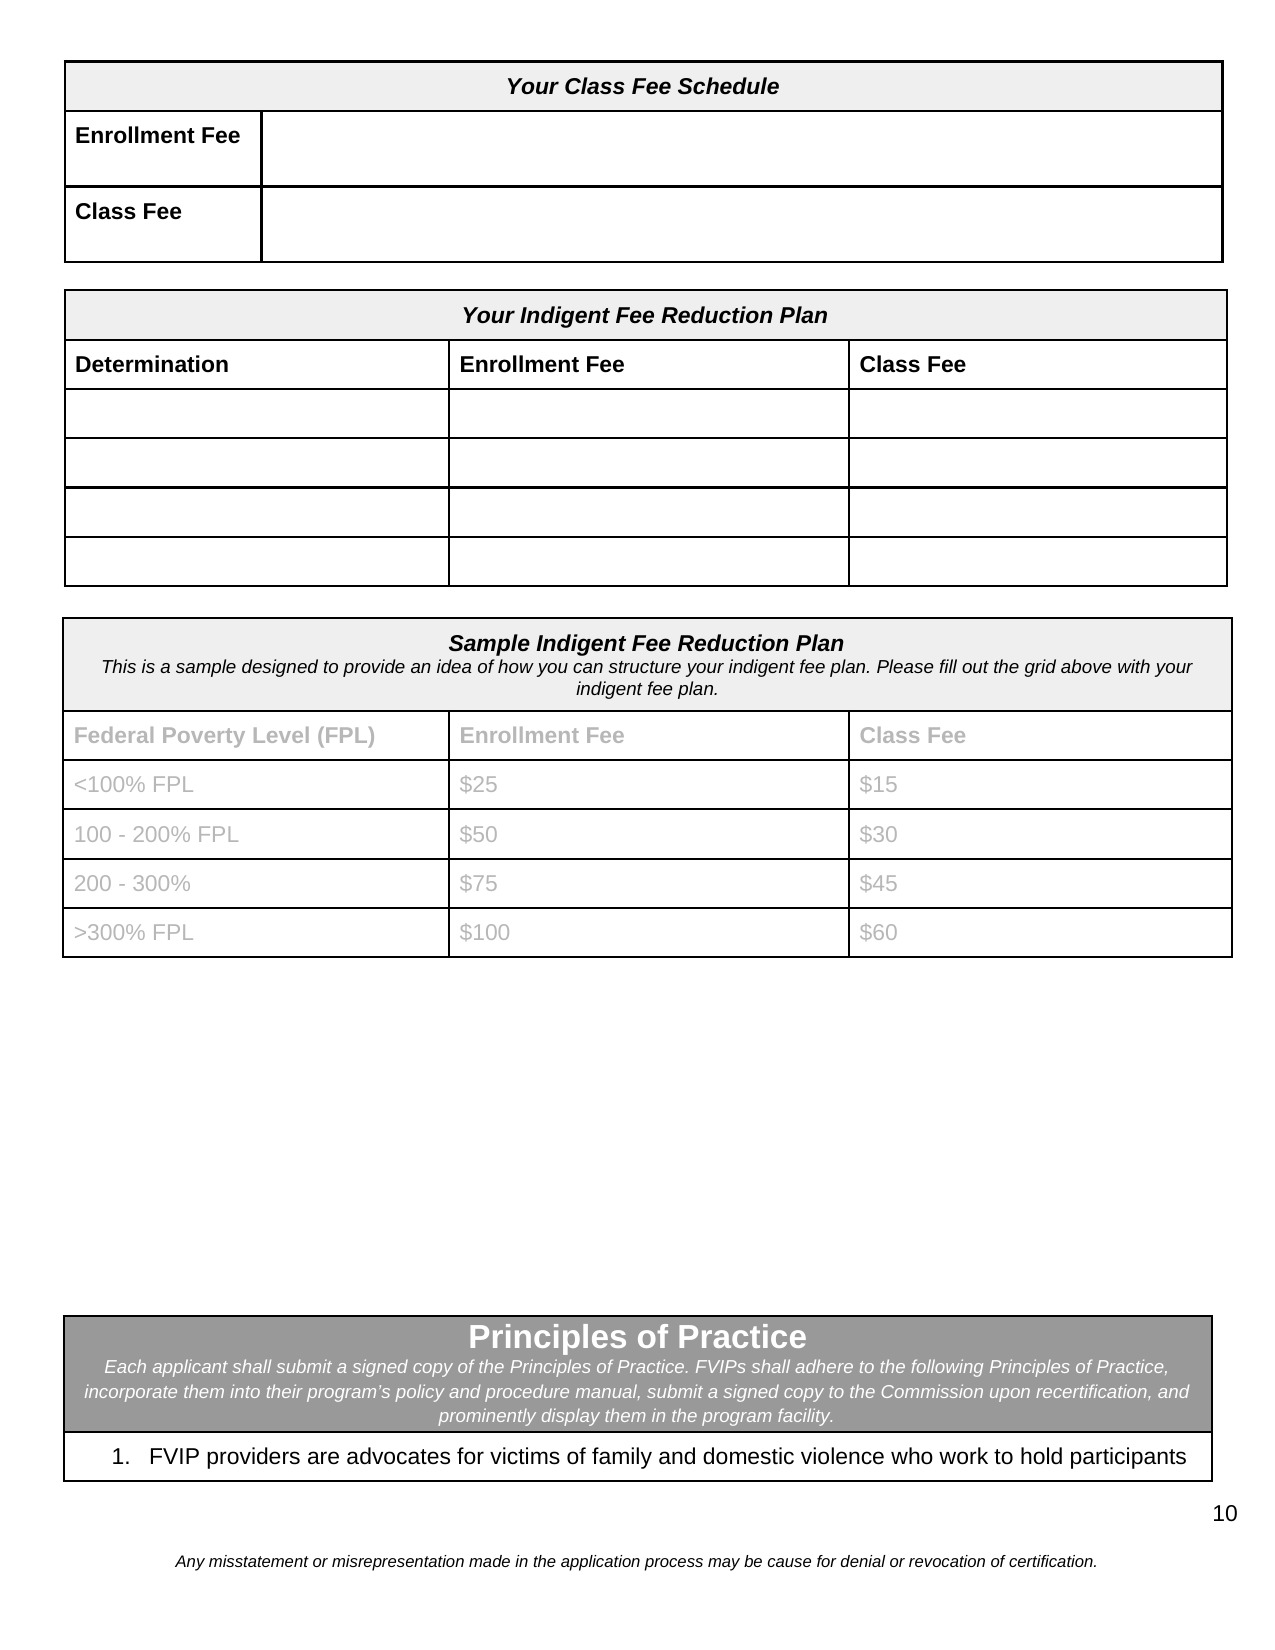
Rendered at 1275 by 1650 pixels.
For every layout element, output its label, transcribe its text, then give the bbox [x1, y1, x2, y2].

table_cell [450, 489, 848, 536]
table_header Your Class Fee Schedule [66, 63, 1221, 110]
table_cell Class Fee [850, 712, 1231, 759]
table_cell $60 [850, 909, 1231, 956]
table_cell [66, 439, 448, 486]
table_cell Enrollment Fee [66, 112, 260, 185]
table_cell Enrollment Fee [450, 712, 848, 759]
table_cell Class Fee [850, 341, 1226, 388]
table_cell [850, 489, 1226, 536]
table_cell [450, 538, 848, 585]
table_header Principles of Practice Each applicant shall submit a signed copy of the Principles of Practice. FVIPs shall adhere to the following Principles of Practice, incorporate them into their program’s policy and procedure manual, submit a signed copy to the Commission upon recertification, and prominently display them in the program facility. [65, 1317, 1211, 1431]
table_cell [450, 439, 848, 486]
table_cell Enrollment Fee [450, 341, 848, 388]
table_cell $100 [450, 909, 848, 956]
table_cell $30 [850, 810, 1231, 857]
table_cell 100 - 200% FPL [64, 810, 448, 857]
table_cell [66, 390, 448, 437]
table_cell [850, 390, 1226, 437]
table_cell $15 [850, 761, 1231, 808]
table_cell Federal Poverty Level (FPL) [64, 712, 448, 759]
table_cell [263, 112, 1221, 185]
table_cell [850, 538, 1226, 585]
table_cell 200 - 300% [64, 860, 448, 907]
table_cell [66, 538, 448, 585]
table_cell Class Fee [66, 188, 260, 261]
table_header Sample Indigent Fee Reduction Plan This is a sample designed to provide an idea of how you can structure your indigent fee plan. Please fill out the grid above with your indigent fee plan. [64, 619, 1231, 710]
table_cell $25 [450, 761, 848, 808]
table_cell [263, 188, 1221, 261]
table_cell [850, 439, 1226, 486]
table_cell >300% FPL [64, 909, 448, 956]
table_cell $50 [450, 810, 848, 857]
table_cell [66, 489, 448, 536]
table_cell $45 [850, 860, 1231, 907]
table_cell Determination [66, 341, 448, 388]
table_cell $75 [450, 860, 848, 907]
table_cell <100% FPL [64, 761, 448, 808]
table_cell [65, 1433, 1211, 1480]
table_header Your Indigent Fee Reduction Plan [66, 291, 1226, 339]
table_cell [450, 390, 848, 437]
